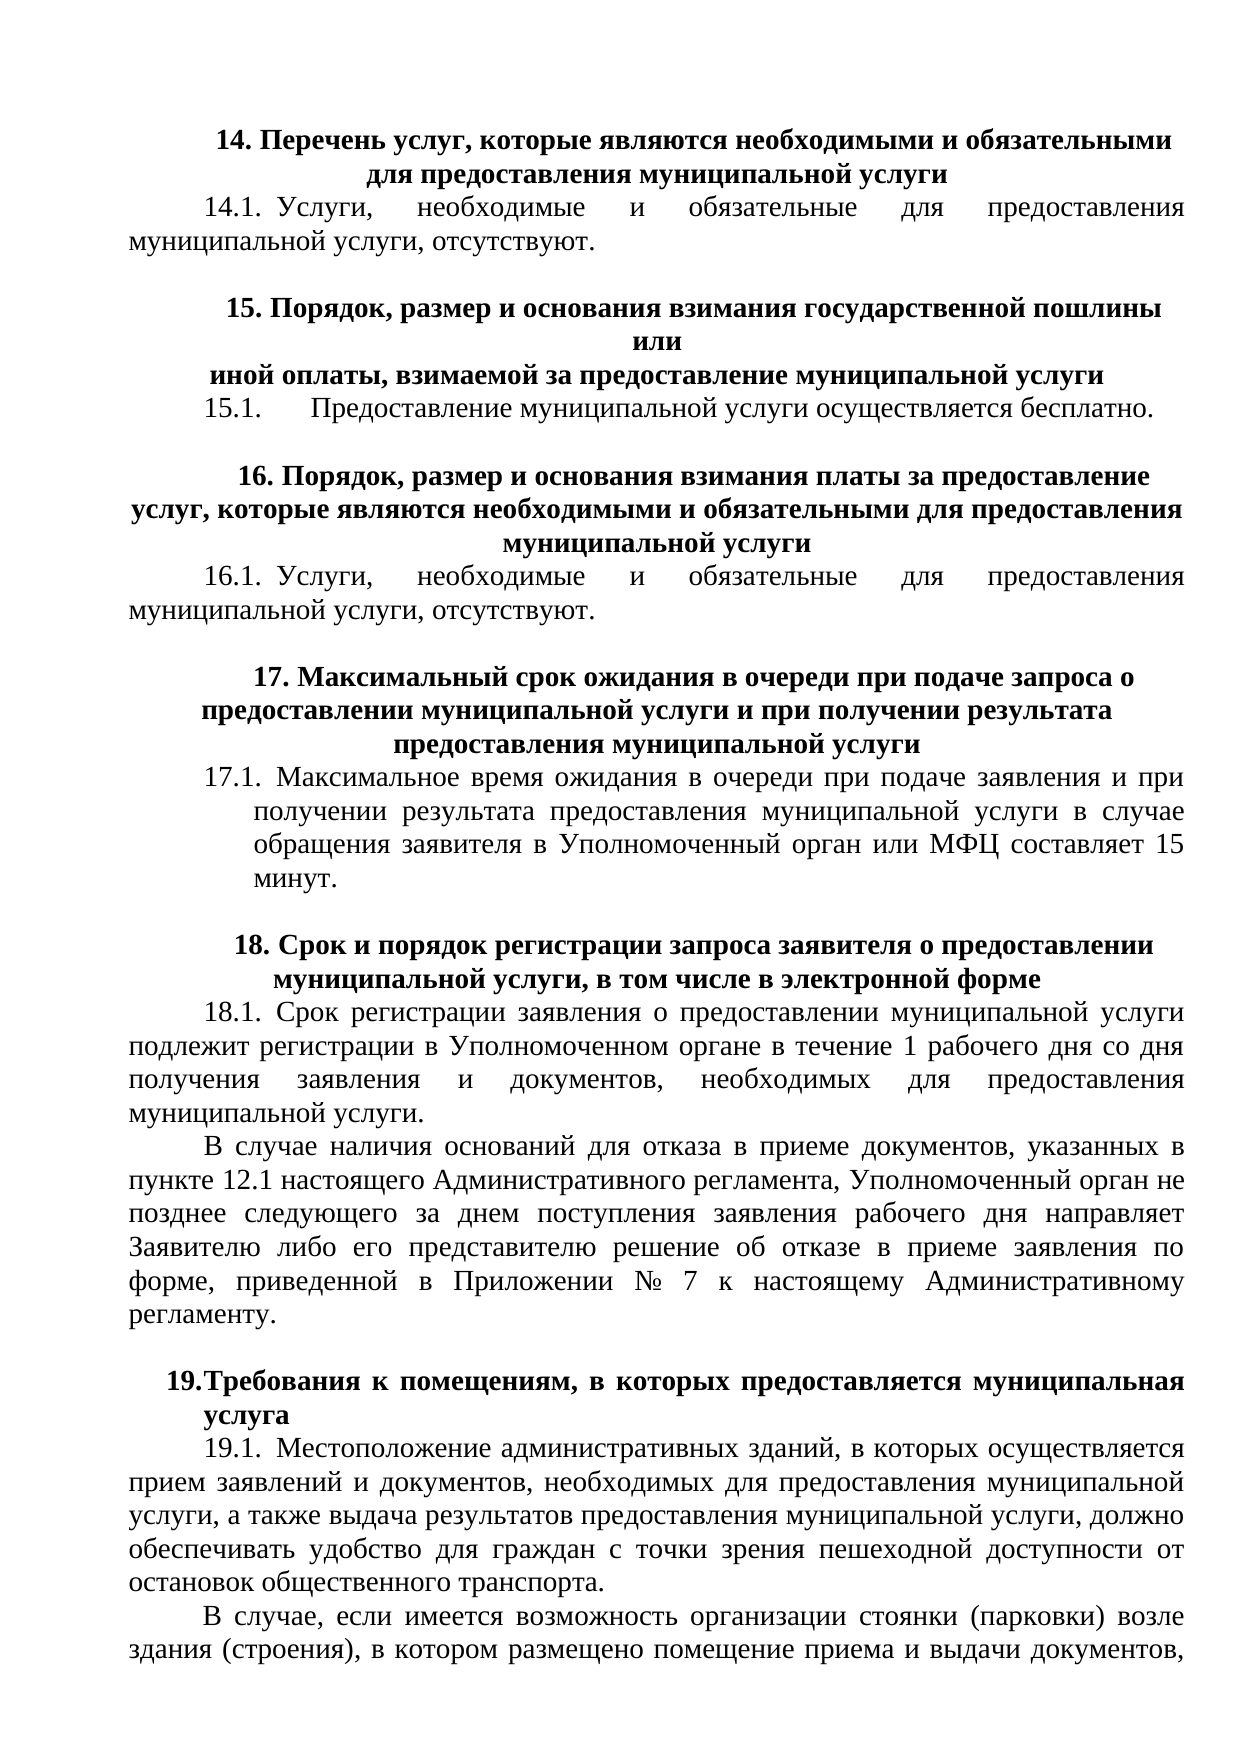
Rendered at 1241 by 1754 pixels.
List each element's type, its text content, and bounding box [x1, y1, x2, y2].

list Максимальное время ожидания в очереди при подаче заявления и при получении результата предоставления муниципальной услуги в случае обращения заявителя в Уполномоченный орган или МФЦ составляет 15 минут. [203, 759, 1186, 894]
list Предоставление муниципальной услуги осуществляется бесплатно. [203, 391, 1186, 424]
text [128, 1598, 1186, 1665]
list Услуги, необходимые и обязательные для предоставления муниципальной услуги, отсутствуют. [128, 189, 1186, 256]
list Максимальный срок ожидания в очереди при подаче запроса о предоставлении муниципальной услуги и при получении результата предоставления муниципальной услуги [128, 659, 1186, 759]
list Срок регистрации заявления о предоставлении муниципальной услуги подлежит регистрации в Уполномоченном органе в течение 1 рабочего дня со дня получения заявления и документов, необходимых для предоставления муниципальной услуги. [128, 994, 1186, 1128]
list Порядок, размер и основания взимания платы за предоставление услуг, которые являются необходимыми и обязательными для предоставления муниципальной услуги [128, 458, 1186, 558]
text В случае наличия оснований для отказа в приеме документов, указанных в пункте 12.1 настоящего Административного регламента, Уполномоченный орган не позднее следующего за днем поступления заявления рабочего дня направляет Заявителю либо его представителю решение об отказе в приеме заявления по форме, приведенной в Приложении № 7 к настоящему Административному регламенту. [128, 1128, 1186, 1330]
list Местоположение административных зданий, в которых осуществляется прием заявлений и документов, необходимых для предоставления муниципальной услуги, а также выдача результатов предоставления муниципальной услуги, должно обеспечивать удобство для граждан с точки зрения пешеходной доступности от остановок общественного транспорта. [128, 1430, 1186, 1598]
list Порядок, размер и основания взимания государственной пошлины или иной оплаты, взимаемой за предоставление муниципальной услуги [128, 290, 1186, 391]
list Требования к помещениям, в которых предоставляется муниципальная услуга [166, 1363, 1186, 1430]
list Услуги, необходимые и обязательные для предоставления муниципальной услуги, отсутствуют. [128, 558, 1186, 625]
list Перечень услуг, которые являются необходимыми и обязательными для предоставления муниципальной услуги [128, 122, 1186, 189]
list Срок и порядок регистрации запроса заявителя о предоставлении муниципальной услуги, в том числе в электронной форме [128, 927, 1186, 994]
